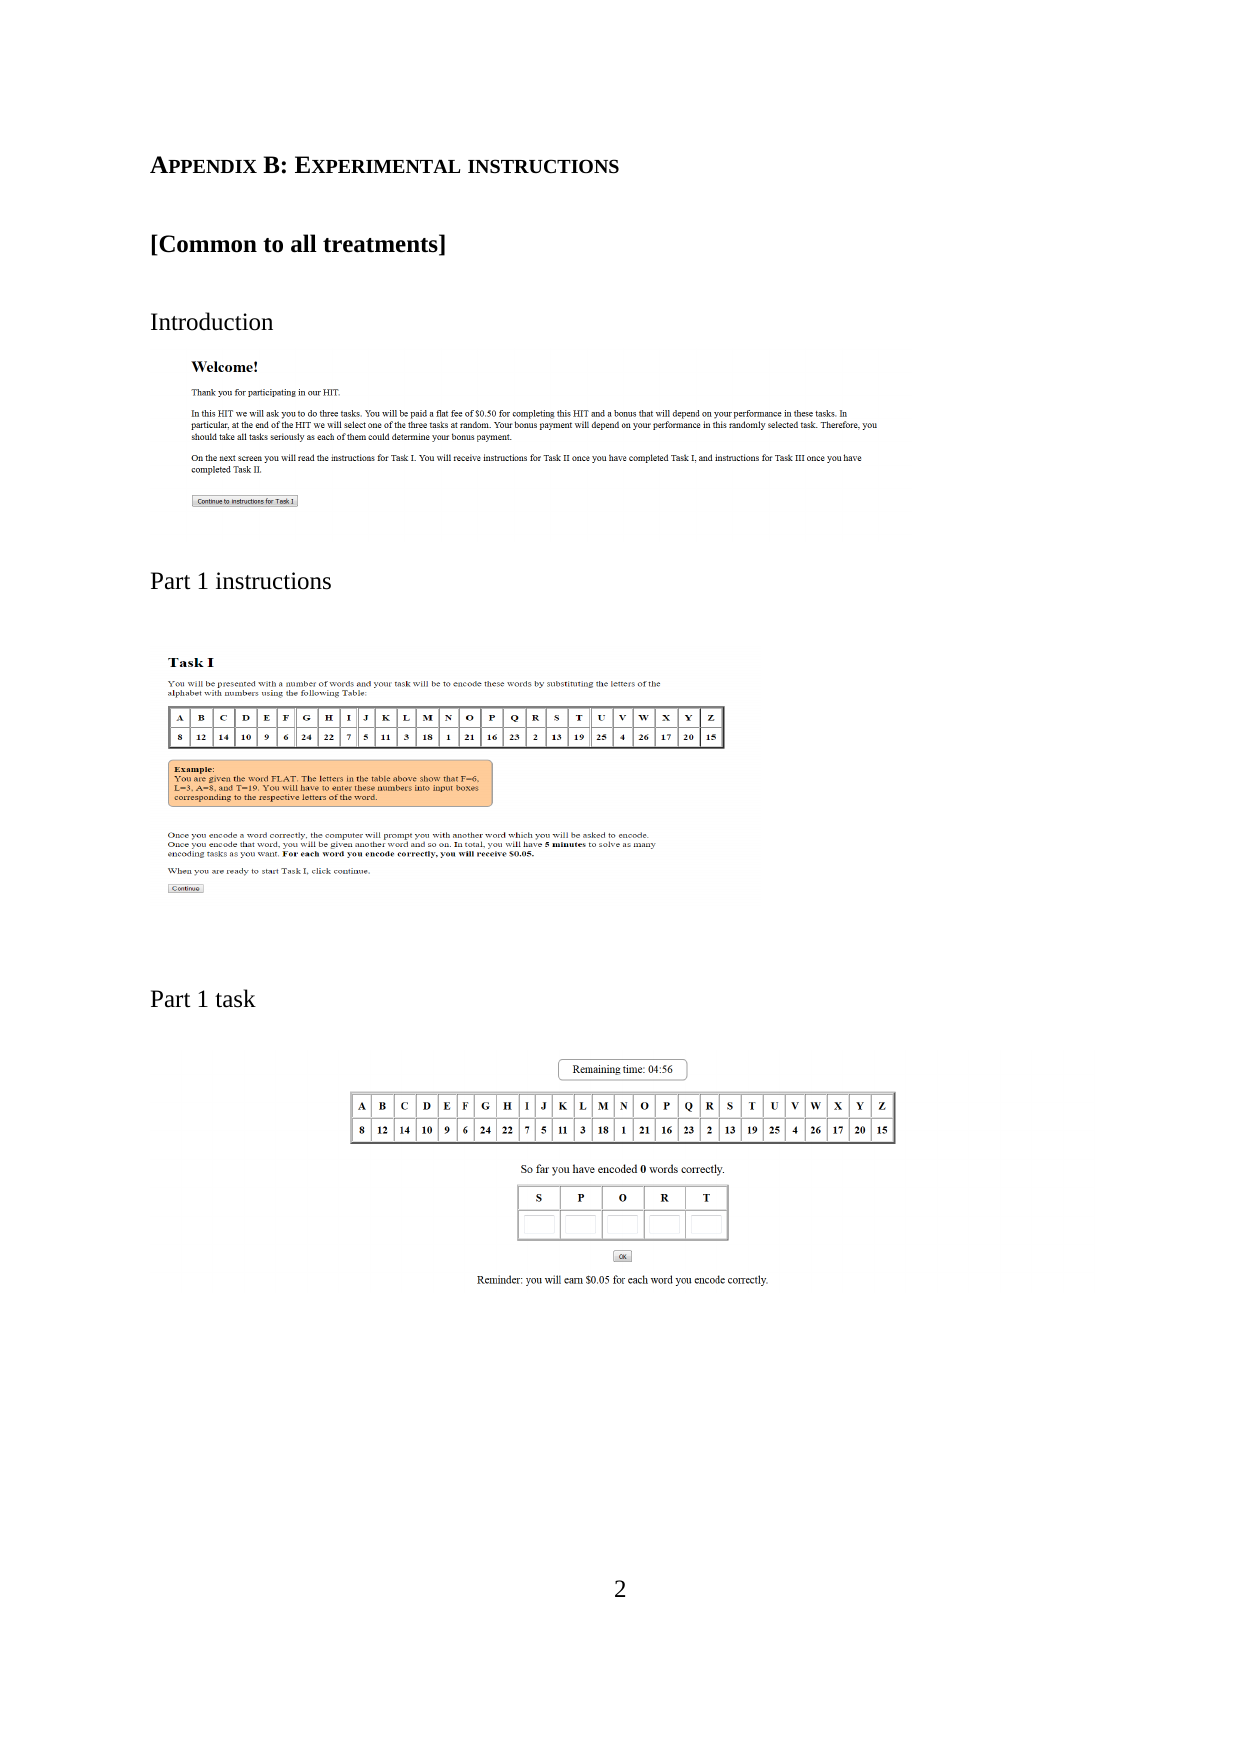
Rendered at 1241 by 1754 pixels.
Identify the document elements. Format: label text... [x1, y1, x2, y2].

text [Common to all treatments] [150, 229, 1090, 257]
text Part 1 task [150, 984, 1090, 1013]
text Introduction [150, 307, 1090, 336]
picture [150, 644, 761, 906]
picture [150, 348, 913, 542]
text Part 1 instructions [150, 566, 1090, 595]
picture [150, 1050, 1095, 1293]
text Appendix B: Experimental instructions [150, 150, 1090, 179]
